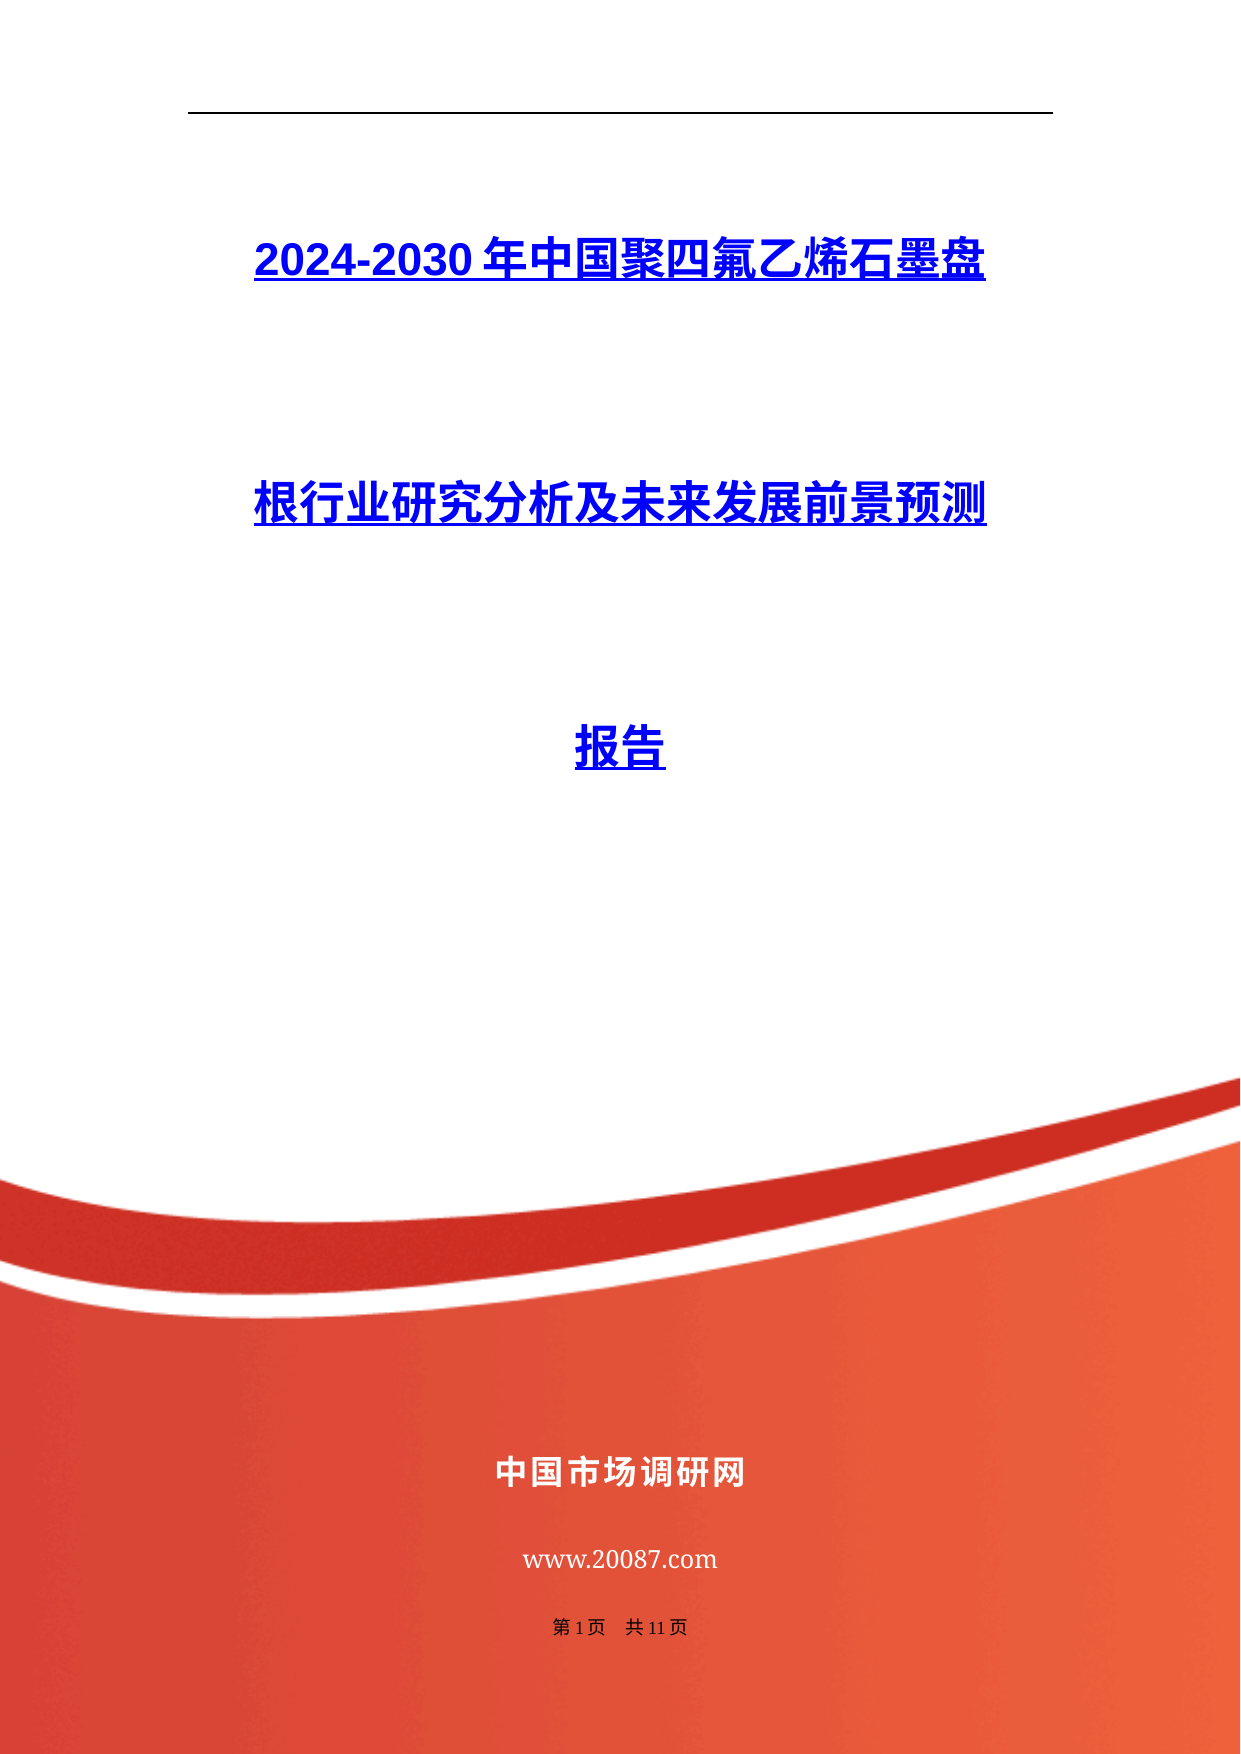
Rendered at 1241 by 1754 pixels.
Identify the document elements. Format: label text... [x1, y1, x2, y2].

picture [0, 1006, 1241, 1754]
text www.20087.com [187, 1526, 1053, 1591]
table_header 2024-2030年中国聚四氟乙烯石墨盘根行业研究分析及未来发展前景预测报告 [188, 207, 1053, 871]
subtitle 中国市场调研网 [187, 1437, 1053, 1502]
